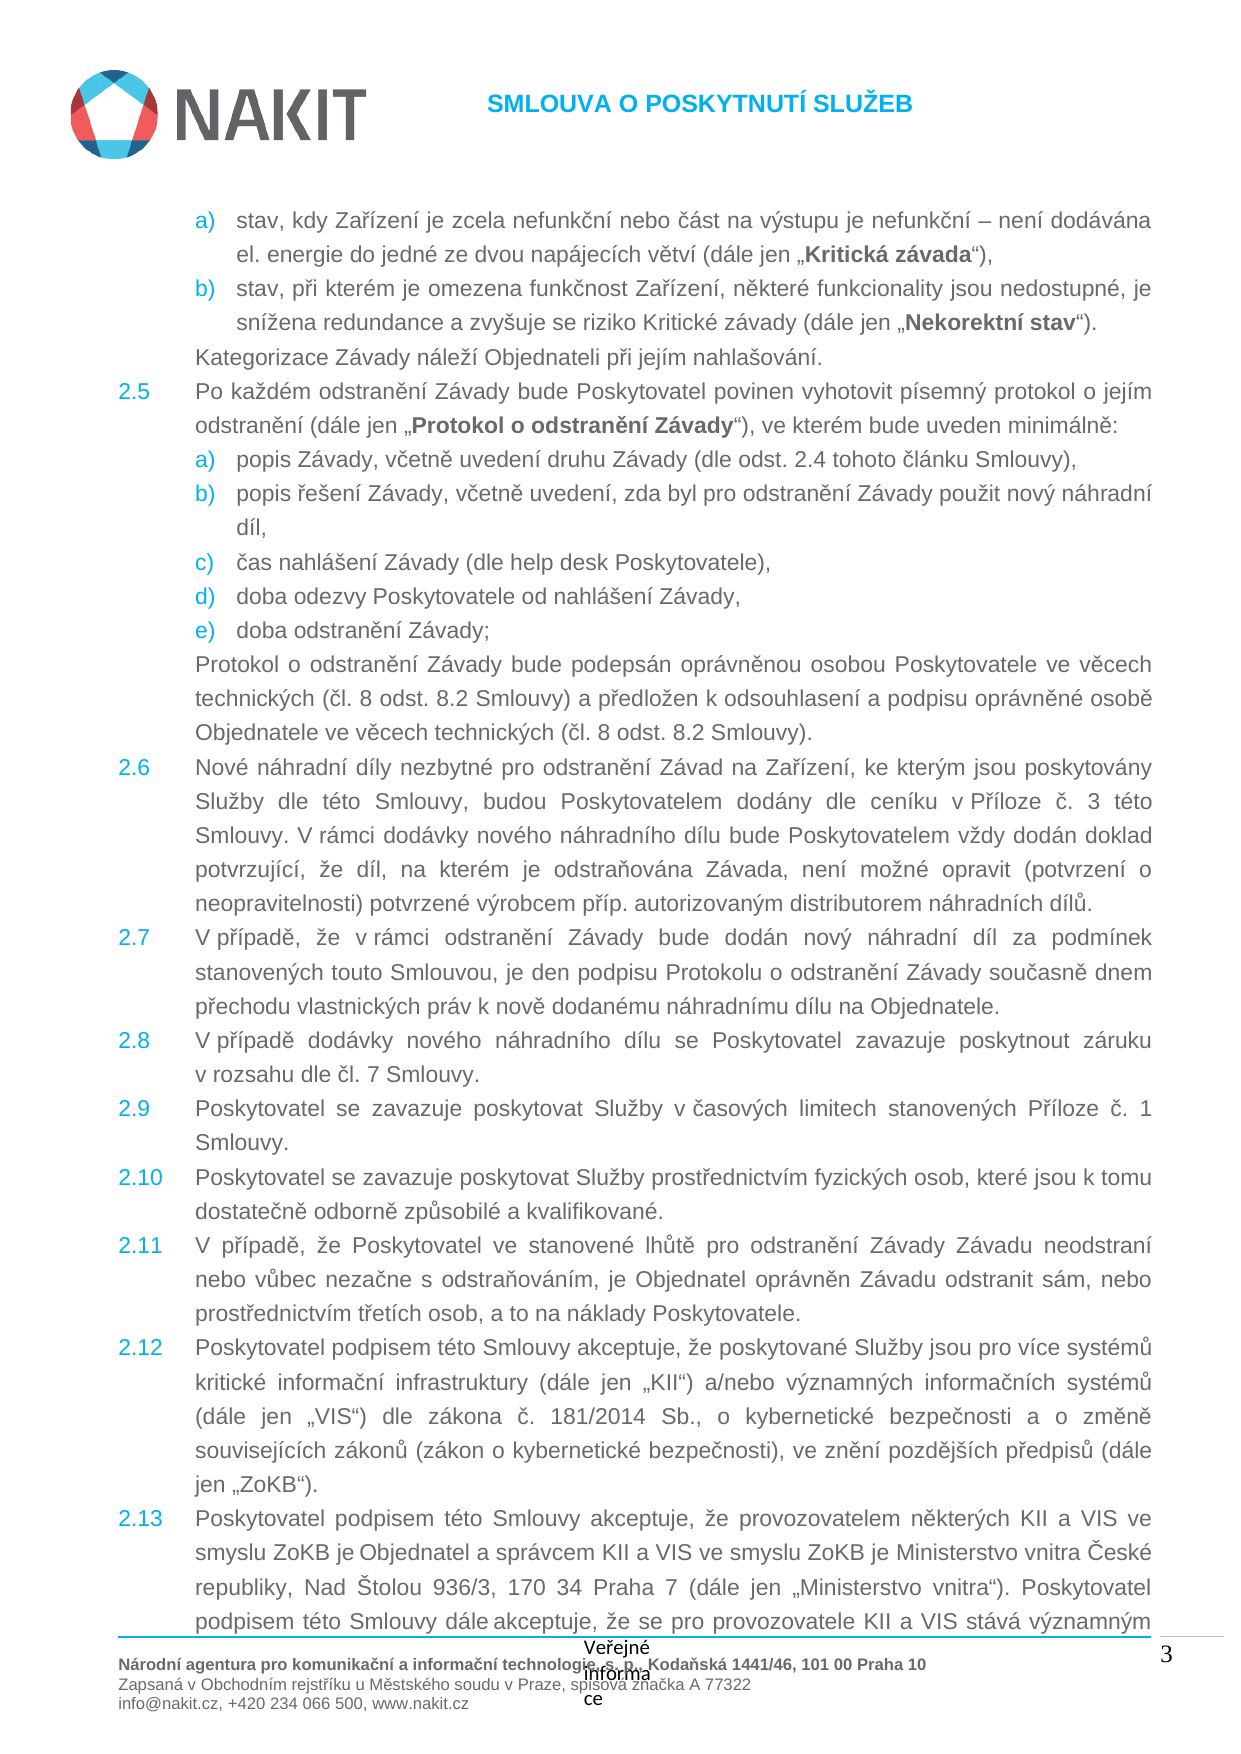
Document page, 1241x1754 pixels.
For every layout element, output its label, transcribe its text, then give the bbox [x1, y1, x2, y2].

list popis Závady, včetně uvedení druhu Závady (dle odst. 2.4 tohoto článku Smlouvy), [195, 446, 1153, 472]
list stav, při kterém je omezena funkčnost Zařízení, některé funkcionality jsou nedostupné, je snížena redundance a zvyšuje se riziko Kritické závady (dále jen „Nekorektní stav“). [195, 275, 1153, 336]
list Kategorizace Závady náleží Objednateli při jejím nahlašování. [195, 343, 1153, 370]
picture [70, 70, 367, 159]
list Poskytovatel se zavazuje poskytovat Služby prostřednictvím fyzických osob, které jsou k tomu dostatečně odborně způsobilé a kvalifikované. [118, 1163, 1153, 1224]
list Protokol o odstranění Závady bude podepsán oprávněnou osobou Poskytovatele ve věcech technických (čl. 8 odst. 8.2 Smlouvy) a předložen k odsouhlasení a podpisu oprávněné osobě Objednatele ve věcech technických (čl. 8 odst. 8.2 Smlouvy). [195, 651, 1153, 746]
list V případě, že Poskytovatel ve stanovené lhůtě pro odstranění Závady Závadu neodstraní nebo vůbec nezačne s odstraňováním, je Objednatel oprávněn Závadu odstranit sám, nebo prostřednictvím třetích osob, a to na náklady Poskytovatele. [118, 1232, 1153, 1326]
list doba odezvy Poskytovatele od nahlášení Závady, [195, 583, 1153, 609]
list stav, kdy Zařízení je zcela nefunkční nebo část na výstupu je nefunkční – není dodávána el. energie do jedné ze dvou napájecích větví (dále jen „Kritická závada“), [195, 207, 1153, 267]
list Poskytovatel podpisem této Smlouvy akceptuje, že poskytované Služby jsou pro více systémů kritické informační infrastruktury (dále jen „KII“) a/nebo významných informačních systémů (dále jen „VIS“) dle zákona č. 181/2014 Sb., o kybernetické bezpečnosti a o změně souvisejících zákonů (zákon o kybernetické bezpečnosti), ve znění pozdějších předpisů (dále jen „ZoKB“). [118, 1334, 1153, 1497]
list V případě, že v rámci odstranění Závady bude dodán nový náhradní díl za podmínek stanovených touto Smlouvou, je den podpisu Protokolu o odstranění Závady současně dnem přechodu vlastnických práv k nově dodanému náhradnímu dílu na Objednatele. [118, 924, 1153, 1019]
list popis řešení Závady, včetně uvedení, zda byl pro odstranění Závady použit nový náhradní díl, [195, 480, 1153, 541]
list Po každém odstranění Závady bude Poskytovatel povinen vyhotovit písemný protokol o jejím odstranění (dále jen „Protokol o odstranění Závady“), ve kterém bude uveden minimálně: [118, 378, 1153, 438]
list V případě dodávky nového náhradního dílu se Poskytovatel zavazuje poskytnout záruku v rozsahu dle čl. 7 Smlouvy. [118, 1027, 1153, 1087]
list Nové náhradní díly nezbytné pro odstranění Závad na Zařízení, ke kterým jsou poskytovány Služby dle této Smlouvy, budou Poskytovatelem dodány dle ceníku v Příloze č. 3 této Smlouvy. V rámci dodávky nového náhradního dílu bude Poskytovatelem vždy dodán doklad potvrzující, že díl, na kterém je odstraňována Závada, není možné opravit (potvrzení o neopravitelnosti) potvrzené výrobcem příp. autorizovaným distributorem náhradních dílů. [118, 753, 1153, 916]
list Poskytovatel se zavazuje poskytovat Služby v časových limitech stanovených Příloze č. 1 Smlouvy. [118, 1095, 1153, 1156]
list čas nahlášení Závady (dle help desk Poskytovatele), [195, 548, 1153, 575]
list doba odstranění Závady; [195, 617, 1153, 643]
